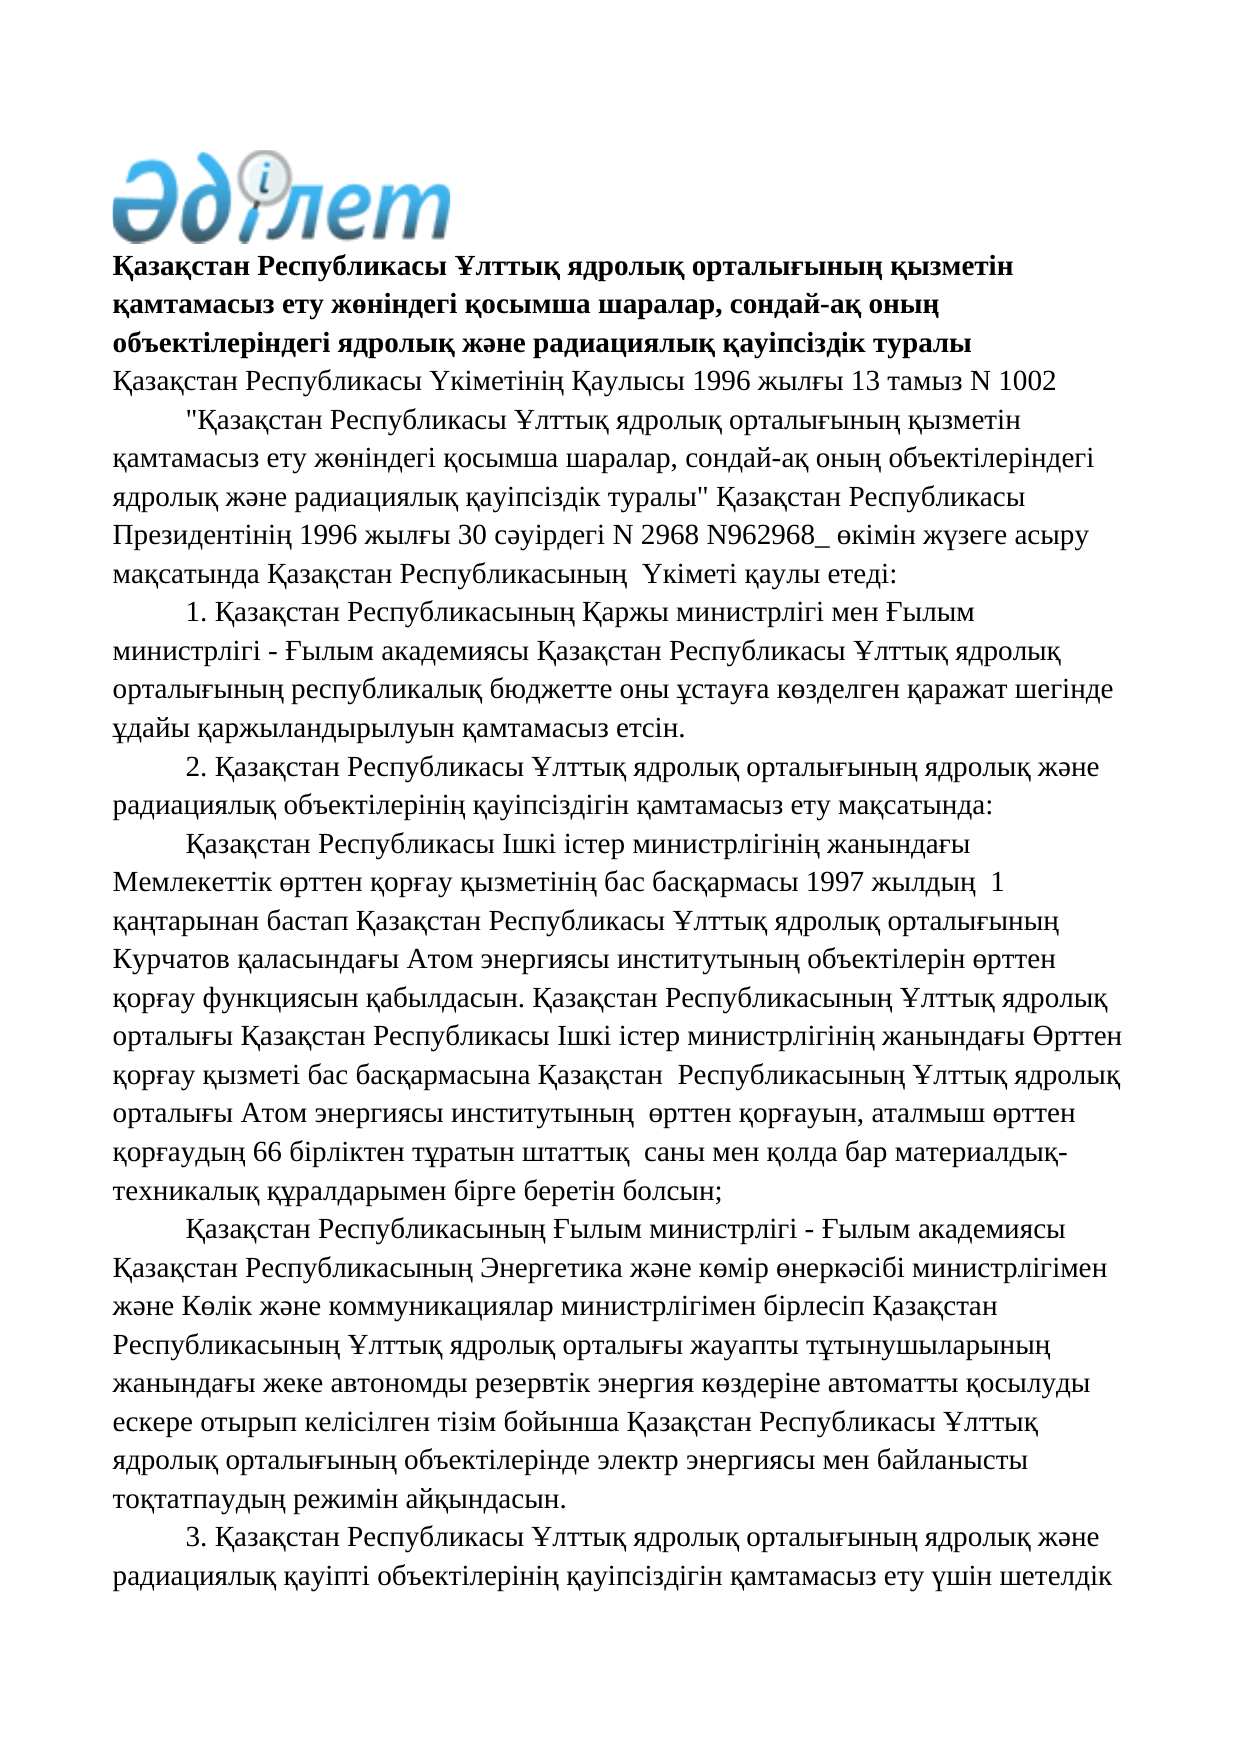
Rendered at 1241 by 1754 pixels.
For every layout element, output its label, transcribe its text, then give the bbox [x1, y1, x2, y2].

text Қазақстан Республикасы Ұлттық ядролық орталығының қызметiн қамтамасыз ету жөнiндегi қосымша шаралар, сондай-ақ оның объектiлерiндегi ядролық және радиациялық қауiпсiздiк туралы [112, 248, 1128, 358]
text Қазақстан Республикасы Үкiметiнiң Қаулысы 1996 жылғы 13 тамыз N 1002 [112, 363, 1128, 397]
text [112, 402, 1128, 1592]
picture [112, 150, 451, 244]
